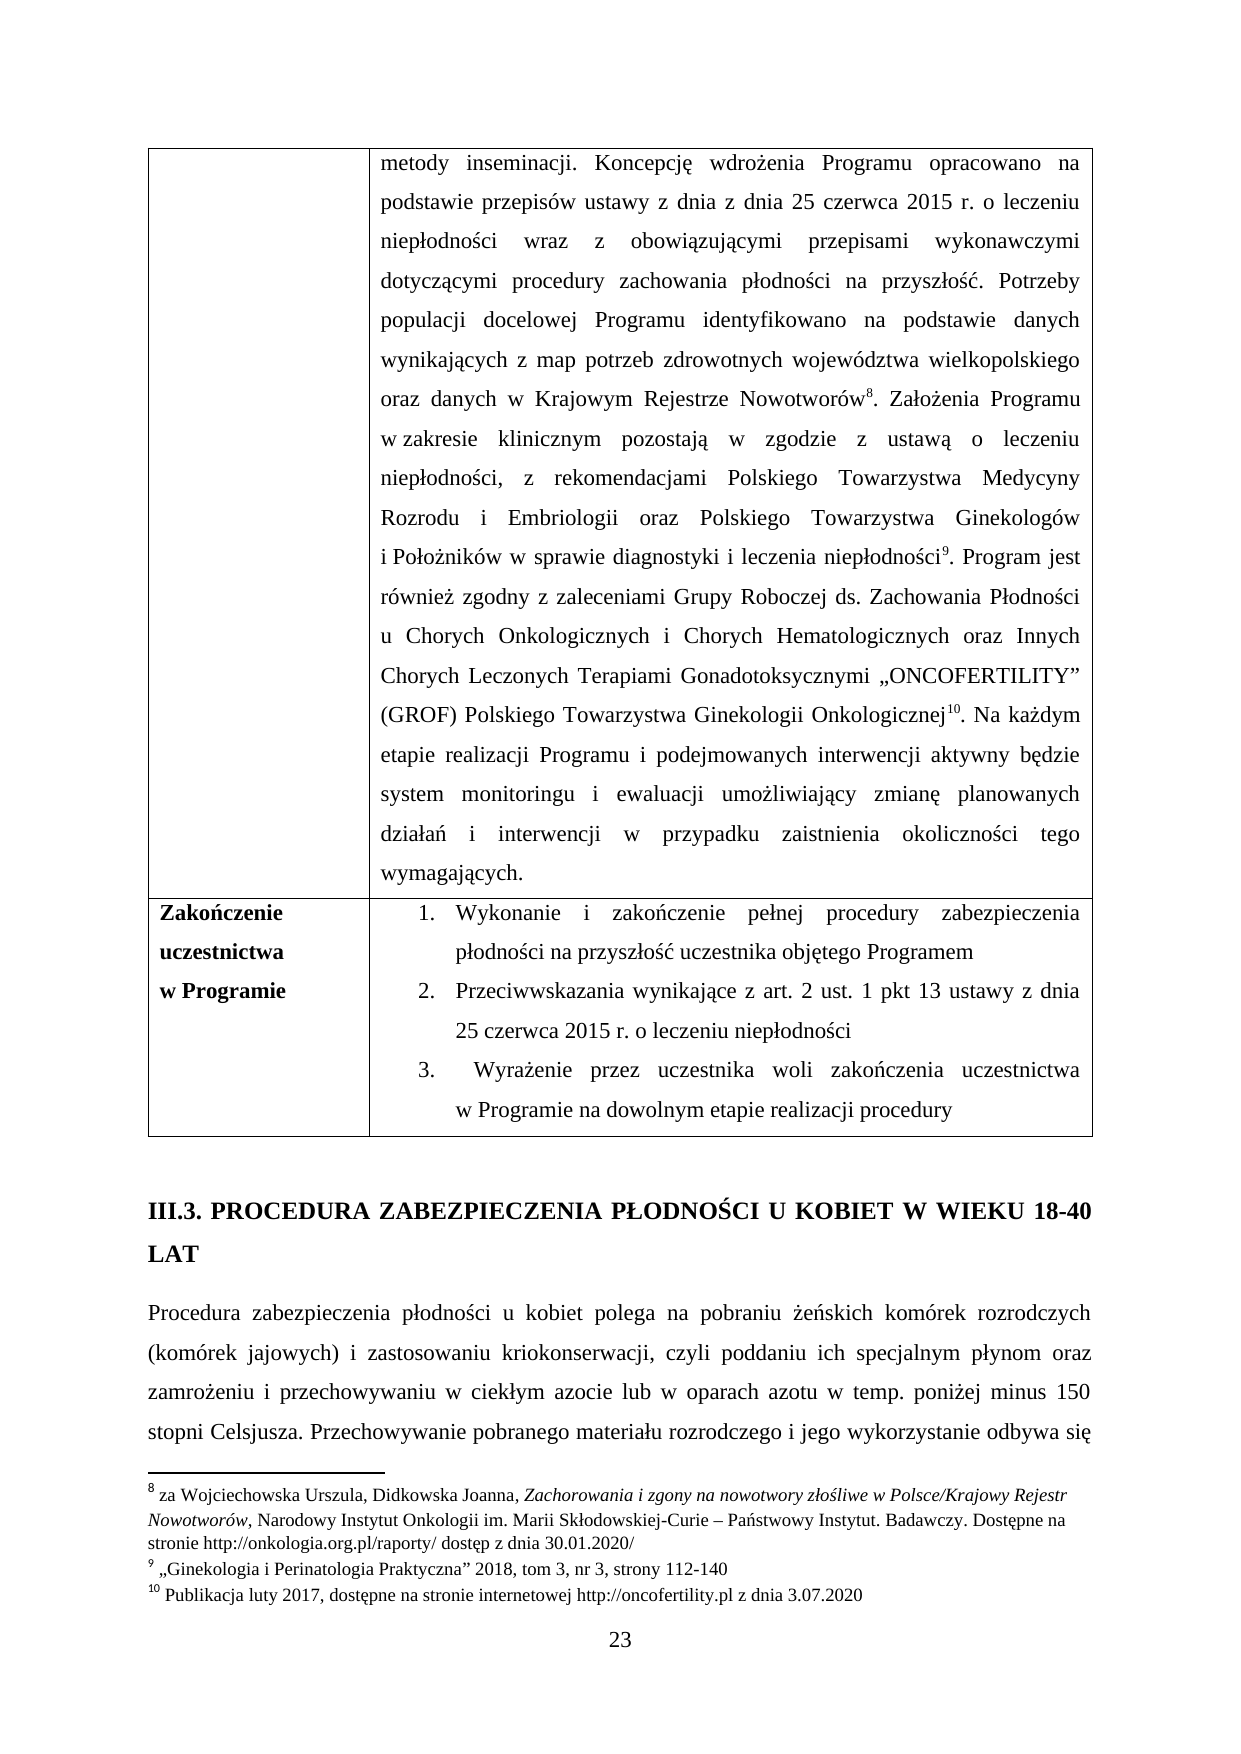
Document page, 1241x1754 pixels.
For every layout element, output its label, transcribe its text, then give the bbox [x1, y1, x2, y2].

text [148, 1299, 1093, 1444]
text III.3. PROCEDURA ZABEZPIECZENIA PŁODNOŚCI U KOBIET W WIEKU 18-40 LAT [148, 1196, 1093, 1268]
table_cell Zakończenie uczestnictwa w Programie [149, 899, 369, 1136]
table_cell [370, 149, 1092, 898]
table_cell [149, 149, 369, 898]
table_cell Wykonanie i zakończenie pełnej procedury zabezpieczenia płodności na przyszłość uczestnika objętego Programem Przeciwwskazania wynikające z art. 2 ust. 1 pkt 13 ustawy z dnia 25 czerwca 2015 r. o leczeniu niepłodności Wyrażenie przez uczestnika woli zakończenia uczestnictwa w Programie na dowolnym etapie realizacji procedury [370, 899, 1092, 1136]
